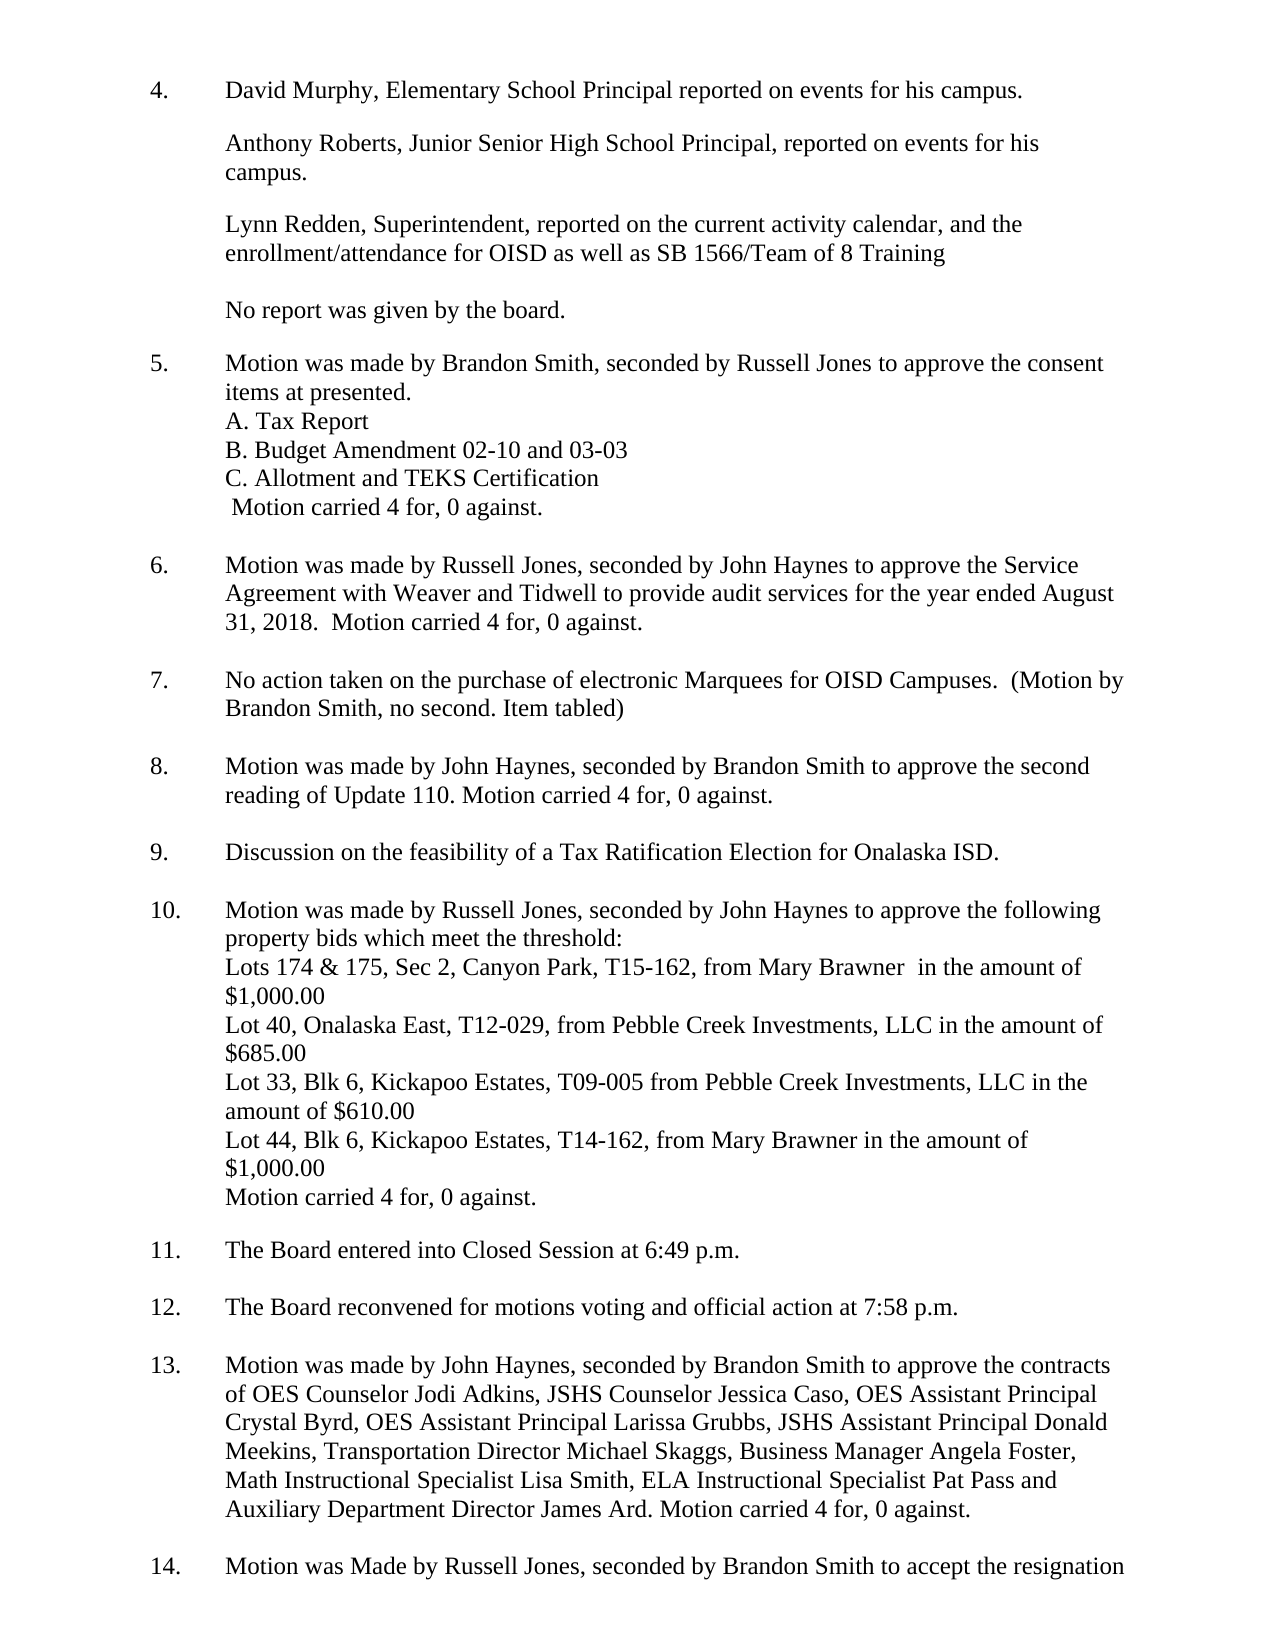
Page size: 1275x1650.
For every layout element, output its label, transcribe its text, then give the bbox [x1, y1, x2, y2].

text 13. Motion was made by John Haynes, seconded by Brandon Smith to approve the contracts of OES Counselor Jodi Adkins, JSHS Counselor Jessica Caso, OES Assistant Principal Crystal Byrd, OES Assistant Principal Larissa Grubbs, JSHS Assistant Principal Donald Meekins, Transportation Director Michael Skaggs, Business Manager Angela Foster, Math Instructional Specialist Lisa Smith, ELA Instructional Specialist Pat Pass and Auxiliary Department Director James Ard. Motion carried 4 for, 0 against. [150, 1350, 1125, 1522]
text 12. The Board reconvened for motions voting and official action at 7:58 p.m. [150, 1292, 1125, 1321]
text 6. Motion was made by Russell Jones, seconded by John Haynes to approve the Service Agreement with Weaver and Tidwell to provide audit services for the year ended August 31, 2018. Motion carried 4 for, 0 against. [150, 550, 1125, 636]
text 5. Motion was made by Brandon Smith, seconded by Russell Jones to approve the consent items at presented. [150, 348, 1125, 406]
text C. Allotment and TEKS Certification [225, 463, 1125, 492]
text 7. No action taken on the purchase of electronic Marquees for OISD Campuses. (Motion by Brandon Smith, no second. Item tabled) [150, 665, 1125, 722]
text 10. Motion was made by Russell Jones, seconded by John Haynes to approve the following property bids which meet the threshold: [150, 895, 1125, 952]
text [150, 1551, 1125, 1580]
text 8. Motion was made by John Haynes, seconded by Brandon Smith to approve the second reading of Update 110. Motion carried 4 for, 0 against. [150, 751, 1125, 808]
text 11. The Board entered into Closed Session at 6:49 p.m. [150, 1235, 1125, 1264]
text Motion carried 4 for, 0 against. [150, 1182, 1125, 1211]
text 9. Discussion on the feasibility of a Tax Ratification Election for Onalaska ISD. [150, 837, 1125, 866]
text 4. David Murphy, Elementary School Principal reported on events for his campus. [150, 75, 1125, 104]
text Lots 174 & 175, Sec 2, Canyon Park, T15-162, from Mary Brawner in the amount of $1,000.00 Lot 40, Onalaska East, T12-029, from Pebble Creek Investments, LLC in the amount of $685.00 Lot 33, Blk 6, Kickapoo Estates, T09-005 from Pebble Creek Investments, LLC in the amount of $610.00 Lot 44, Blk 6, Kickapoo Estates, T14-162, from Mary Brawner in the amount of $1,000.00 [150, 952, 1125, 1182]
text Motion carried 4 for, 0 against. [225, 492, 1125, 521]
text No report was given by the board. [225, 296, 1125, 324]
text B. Budget Amendment 02-10 and 03-03 [225, 435, 1125, 463]
text A. Tax Report [225, 406, 1125, 435]
text Lynn Redden, Superintendent, reported on the current activity calendar, and the enrollment/attendance for OISD as well as SB 1566/Team of 8 Training [225, 209, 1125, 267]
text Anthony Roberts, Junior Senior High School Principal, reported on events for his campus. [150, 128, 1125, 185]
